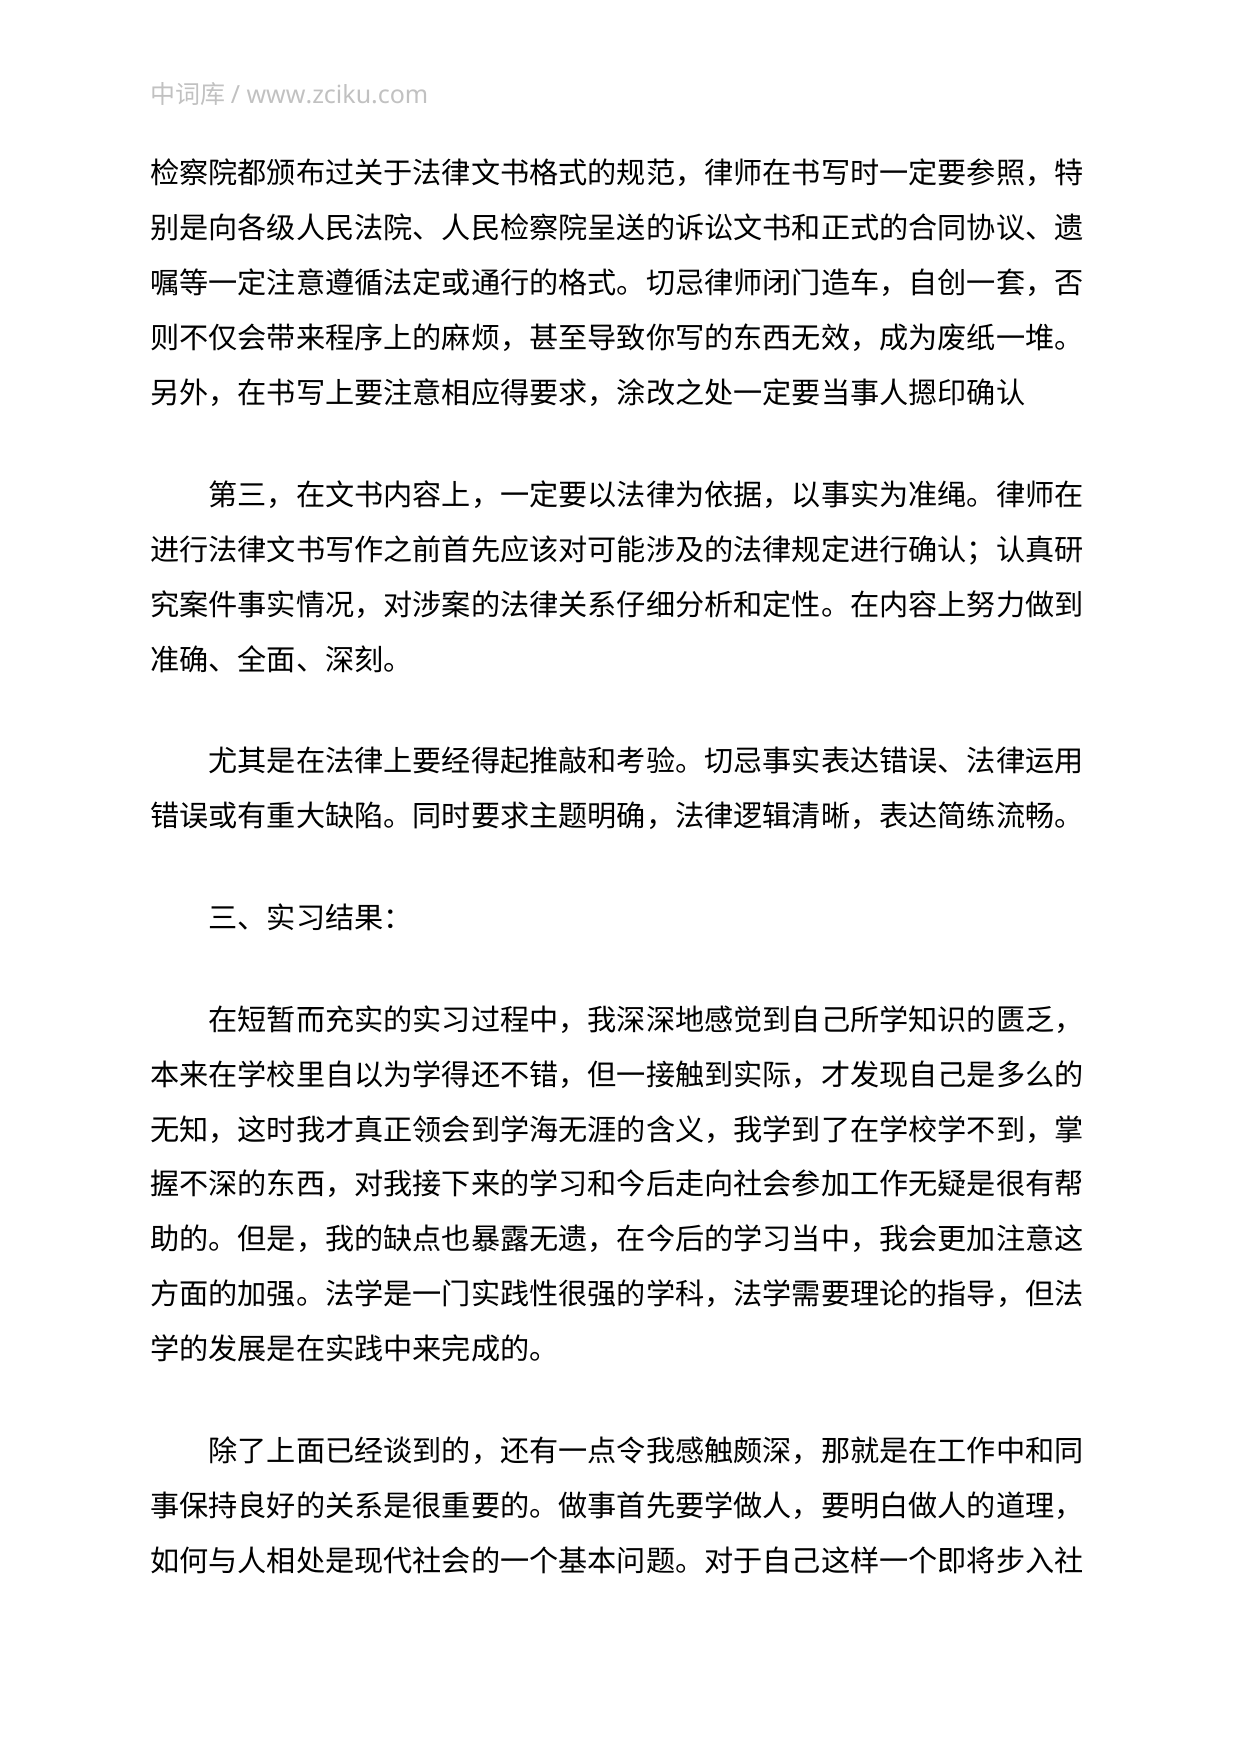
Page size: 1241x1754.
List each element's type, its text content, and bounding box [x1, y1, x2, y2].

text 第三，在文书内容上，一定要以法律为依据，以事实为准绳。律师在进行法律文书写作之前首先应该对可能涉及的法律规定进行确认；认真研究案件事实情况，对涉案的法律关系仔细分析和定性。在内容上努力做到准确、全面、深刻。 [150, 471, 1090, 678]
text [150, 1427, 1090, 1579]
text 尤其是在法律上要经得起推敲和考验。切忌事实表达错误、法律运用错误或有重大缺陷。同时要求主题明确，法律逻辑清晰，表达简练流畅。 [150, 738, 1090, 835]
text 在短暂而充实的实习过程中，我深深地感觉到自己所学知识的匮乏，本来在学校里自以为学得还不错，但一接触到实际，才发现自己是多么的无知，这时我才真正领会到学海无涯的含义，我学到了在学校学不到，掌握不深的东西，对我接下来的学习和今后走向社会参加工作无疑是很有帮助的。但是，我的缺点也暴露无遗，在今后的学习当中，我会更加注意这方面的加强。法学是一门实践性很强的学科，法学需要理论的指导，但法学的发展是在实践中来完成的。 [150, 996, 1090, 1368]
text 三、实习结果： [150, 894, 1090, 937]
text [150, 150, 1090, 412]
